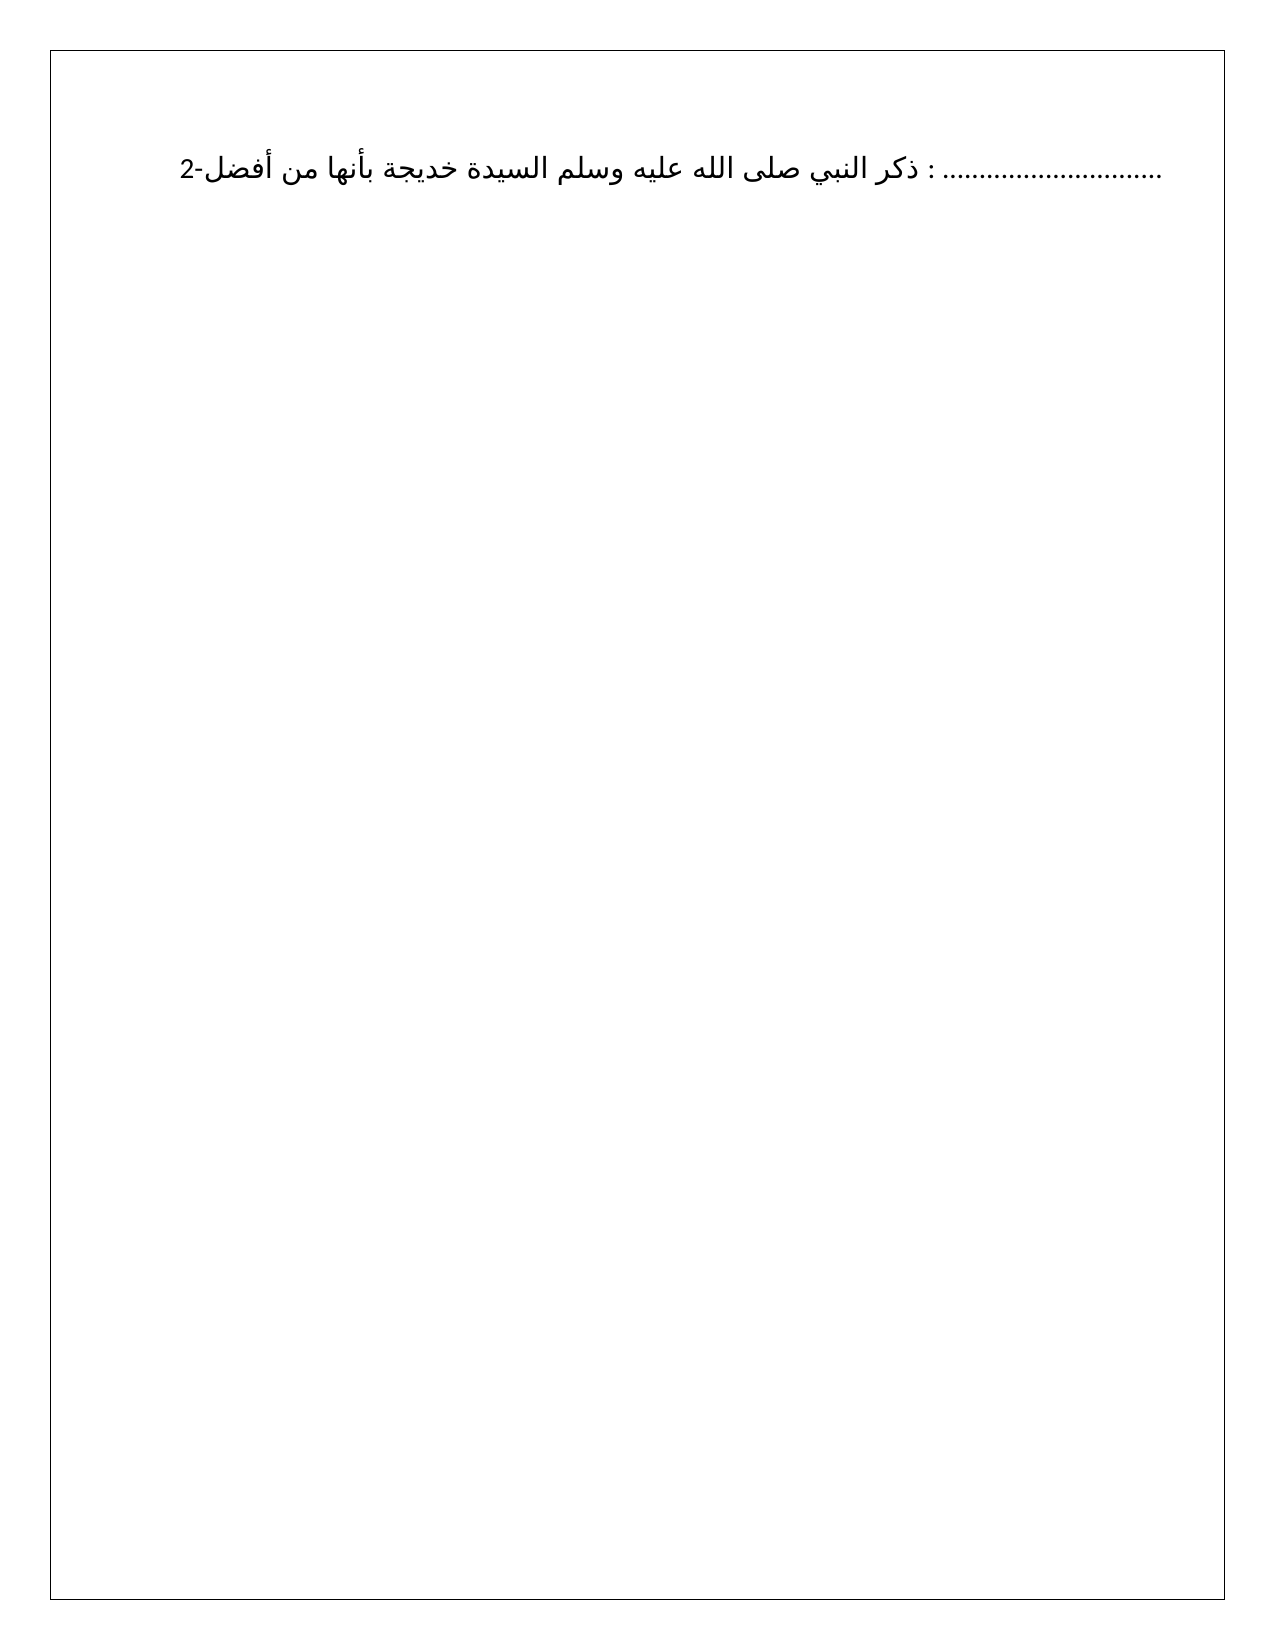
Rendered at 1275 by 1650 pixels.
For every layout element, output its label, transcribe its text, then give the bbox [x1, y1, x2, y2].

text 2-ذكر النبي صلى الله عليه وسلم السيدة خديجة بأنها من أفضل : .............................. [112, 150, 1162, 186]
